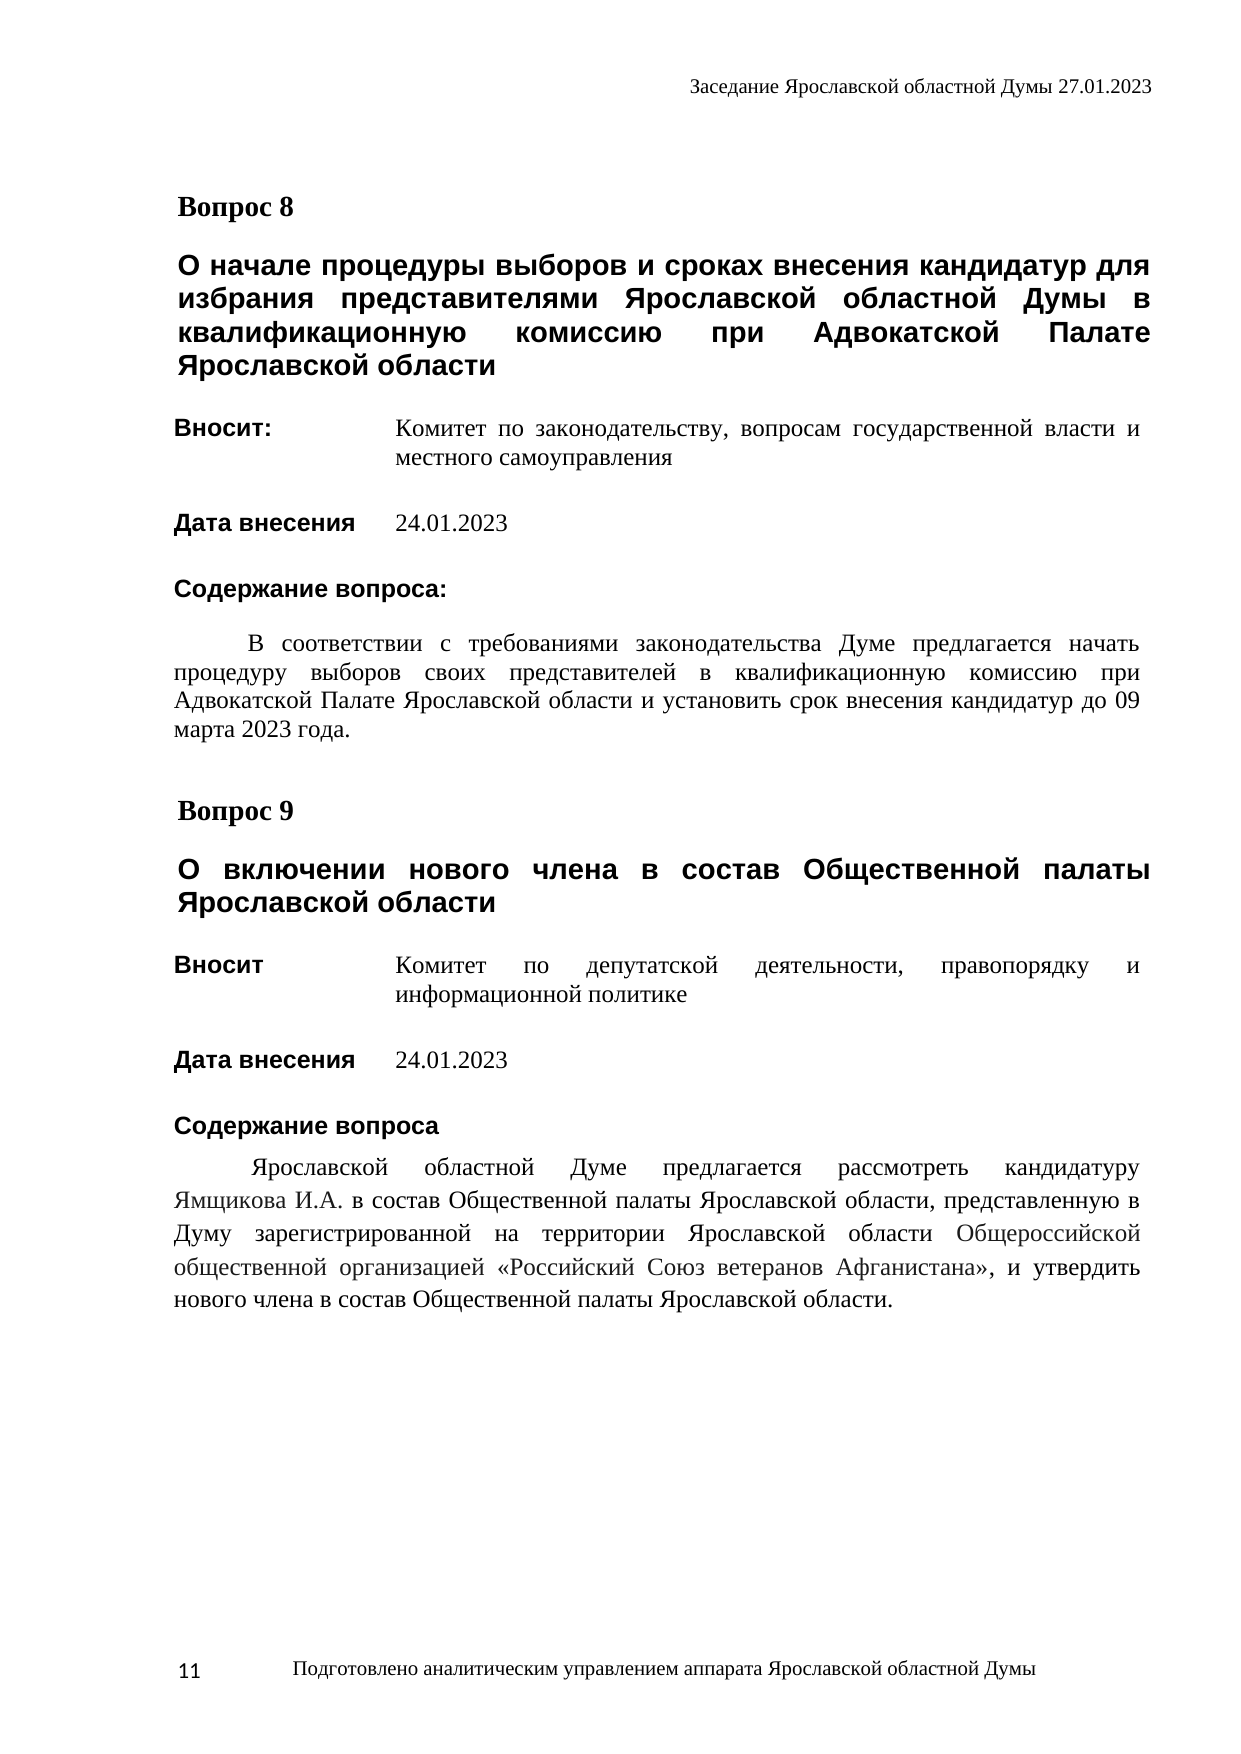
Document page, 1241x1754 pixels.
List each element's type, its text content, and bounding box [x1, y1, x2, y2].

table_header Комитет по законодательству, вопросам государственной власти и местного самоуправления [384, 388, 1152, 483]
table_cell 24.01.2023 [384, 1020, 1152, 1086]
subtitle О начале процедуры выборов и сроках внесения кандидатур для избрания представителями Ярославской областной Думы в квалификационную комиссию при Адвокатской Палате Ярославской области [177, 248, 1152, 382]
table_cell Ярославской областной Думе предлагается рассмотреть кандидатуру Ямщикова И.А. в состав Общественной палаты Ярославской области, представленную в Думу зарегистрированной на территории Ярославской области Общероссийской общественной организацией «Российский Союз ветеранов Афганистана», и утвердить нового члена в состав Общественной палаты Ярославской области. [163, 1153, 1152, 1338]
table_cell 24.01.2023 [384, 483, 1152, 549]
table_header Комитет по депутатской деятельности, правопорядку и информационной политике [384, 925, 1152, 1020]
table_cell В соответствии с требованиями законодательства Думе предлагается начать процедуру выборов своих представителей в квалификационную комиссию при Адвокатской Палате Ярославской области и установить срок внесения кандидатур до 09 марта 2023 года. [163, 616, 1152, 756]
table_cell Содержание вопроса [163, 1086, 1152, 1152]
table_header Вносит: [163, 388, 384, 483]
table_header Вносит [163, 925, 384, 1020]
table_cell Дата внесения [163, 483, 384, 549]
text Вопрос 8 [177, 189, 1152, 223]
text Вопрос 9 [177, 793, 1152, 827]
subtitle О включении нового члена в состав Общественной палаты Ярославской области [177, 852, 1152, 919]
table_cell Дата внесения [163, 1020, 384, 1086]
table_cell Содержание вопроса: [163, 549, 1152, 616]
